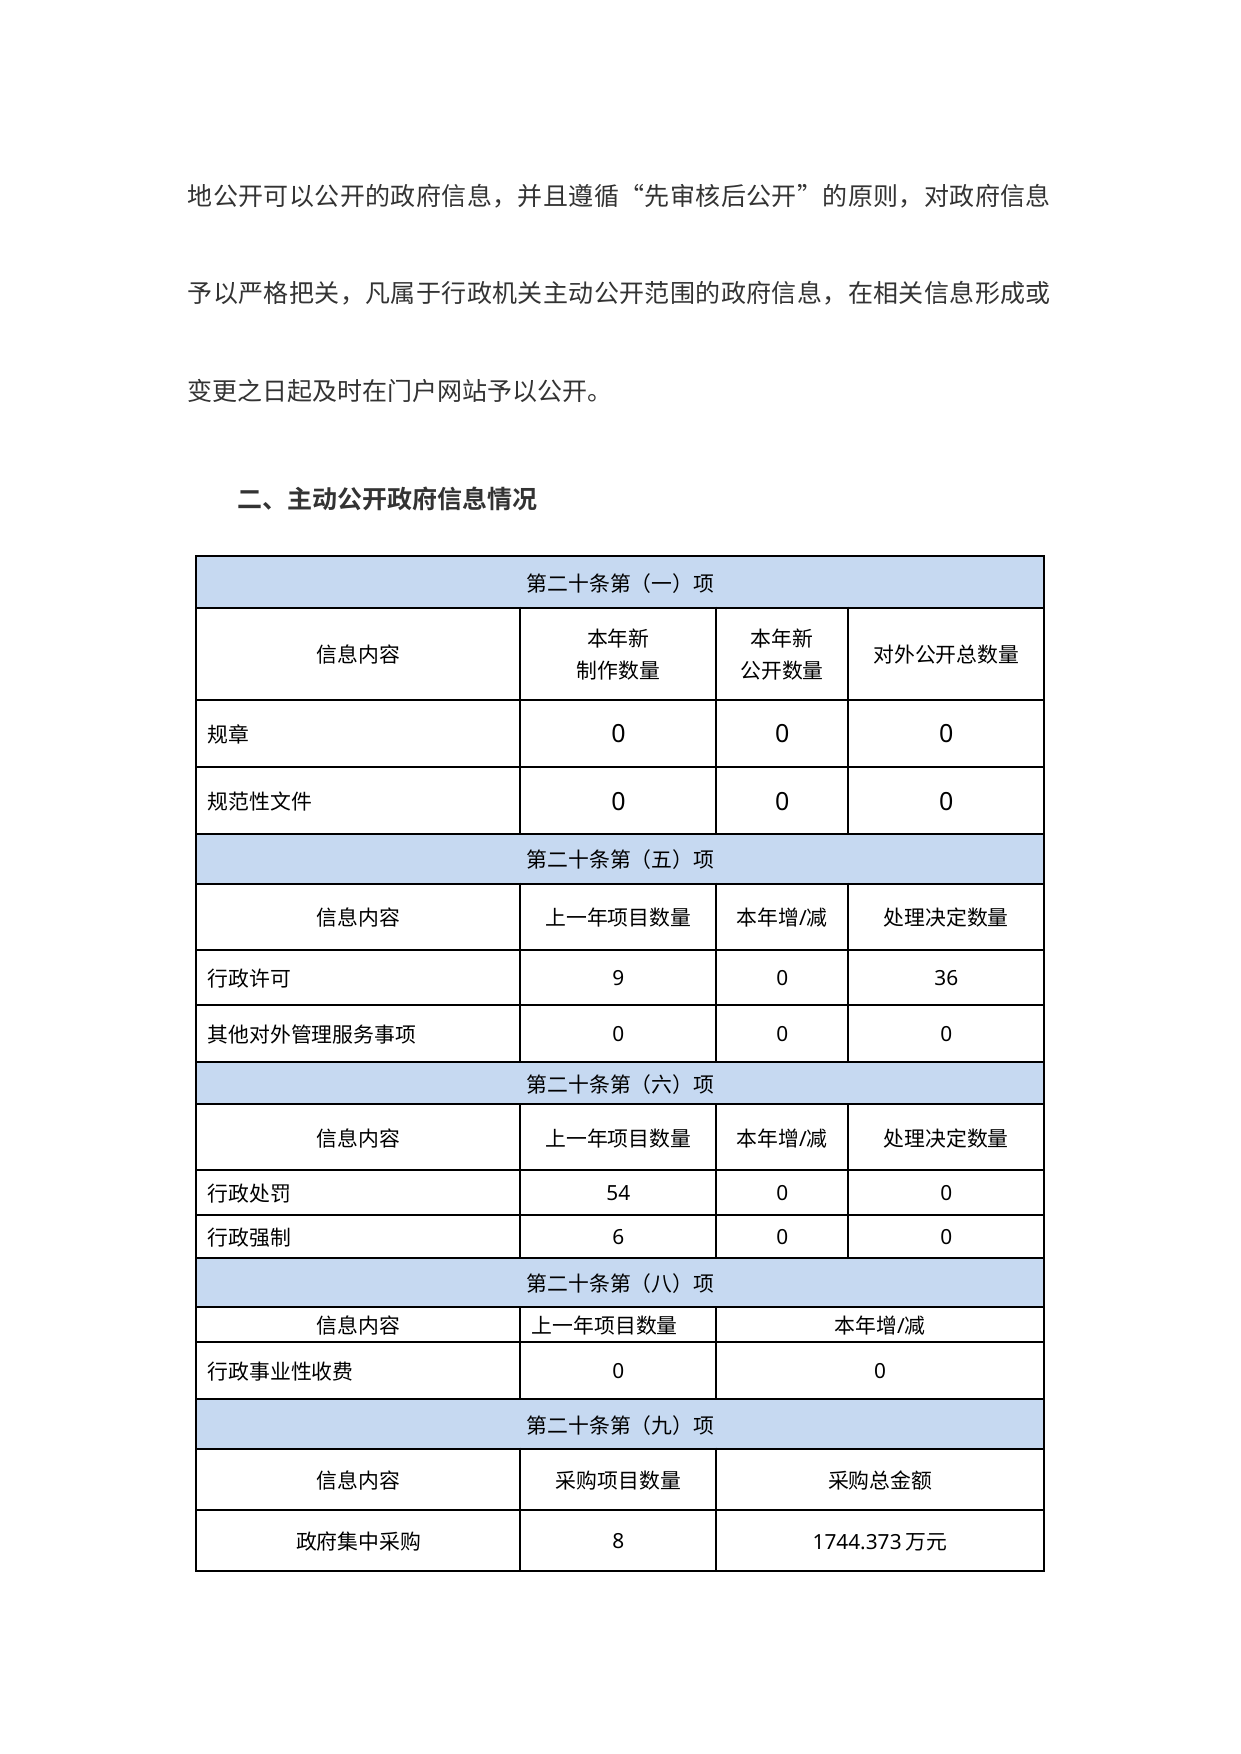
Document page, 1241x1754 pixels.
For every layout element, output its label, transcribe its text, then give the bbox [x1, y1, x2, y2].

table_cell 0 [521, 701, 715, 766]
table_cell 0 [521, 1343, 715, 1398]
table_cell 处理决定数量 [849, 885, 1043, 949]
table_cell 本年增/减 [717, 1105, 847, 1169]
table_cell 第二十条第（九）项 [197, 1400, 1043, 1448]
table_cell 采购总金额 [717, 1450, 1043, 1509]
table_cell 0 [521, 768, 715, 833]
table_cell 0 [849, 1006, 1043, 1061]
table_cell 0 [849, 768, 1043, 833]
table_cell 0 [849, 1171, 1043, 1214]
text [187, 162, 1053, 422]
table_cell 本年增/减 [717, 885, 847, 949]
table_cell 政府集中采购 [197, 1511, 519, 1569]
table_cell 行政处罚 [197, 1171, 519, 1214]
table_cell 本年新 制作数量 [521, 609, 715, 698]
table_cell 36 [849, 951, 1043, 1004]
table_cell 信息内容 [197, 1450, 519, 1509]
table_cell 0 [849, 701, 1043, 766]
table_cell 0 [717, 1171, 847, 1214]
table_cell 行政许可 [197, 951, 519, 1004]
table_cell 本年增/减 [717, 1308, 1043, 1341]
table_cell 0 [717, 768, 847, 833]
table_cell 第二十条第（五）项 [197, 835, 1043, 883]
table_cell 规范性文件 [197, 768, 519, 833]
table_cell 上一年项目数量 [521, 1105, 715, 1169]
table_cell 0 [717, 951, 847, 1004]
table_cell 信息内容 [197, 885, 519, 949]
table_cell 处理决定数量 [849, 1105, 1043, 1169]
table_cell 信息内容 [197, 609, 519, 698]
table_cell 本年新 公开数量 [717, 609, 847, 698]
table_cell 0 [717, 1006, 847, 1061]
table_cell 0 [717, 1216, 847, 1257]
table_cell 6 [521, 1216, 715, 1257]
table_cell 1744.373万元 [717, 1511, 1043, 1569]
table_cell 行政强制 [197, 1216, 519, 1257]
table_cell 54 [521, 1171, 715, 1214]
table_cell 8 [521, 1511, 715, 1569]
table_cell 第二十条第（八）项 [197, 1259, 1043, 1306]
table_cell 0 [521, 1006, 715, 1061]
table_cell 信息内容 [197, 1105, 519, 1169]
table_cell 第二十条第（六）项 [197, 1063, 1043, 1103]
table_cell 上一年项目数量 [521, 885, 715, 949]
table_cell 9 [521, 951, 715, 1004]
table_cell 0 [717, 1343, 1043, 1398]
table_cell 上一年项目数量 [521, 1308, 715, 1341]
table_cell 其他对外管理服务事项 [197, 1006, 519, 1061]
table_cell 信息内容 [197, 1308, 519, 1341]
table_cell 0 [849, 1216, 1043, 1257]
table_header 第二十条第（一）项 [197, 557, 1043, 607]
table_cell 0 [717, 701, 847, 766]
table_cell 规章 [197, 701, 519, 766]
table_cell 采购项目数量 [521, 1450, 715, 1509]
table_cell 行政事业性收费 [197, 1343, 519, 1398]
text 二、主动公开政府信息情况 [187, 465, 1053, 530]
table_cell 对外公开总数量 [849, 609, 1043, 698]
